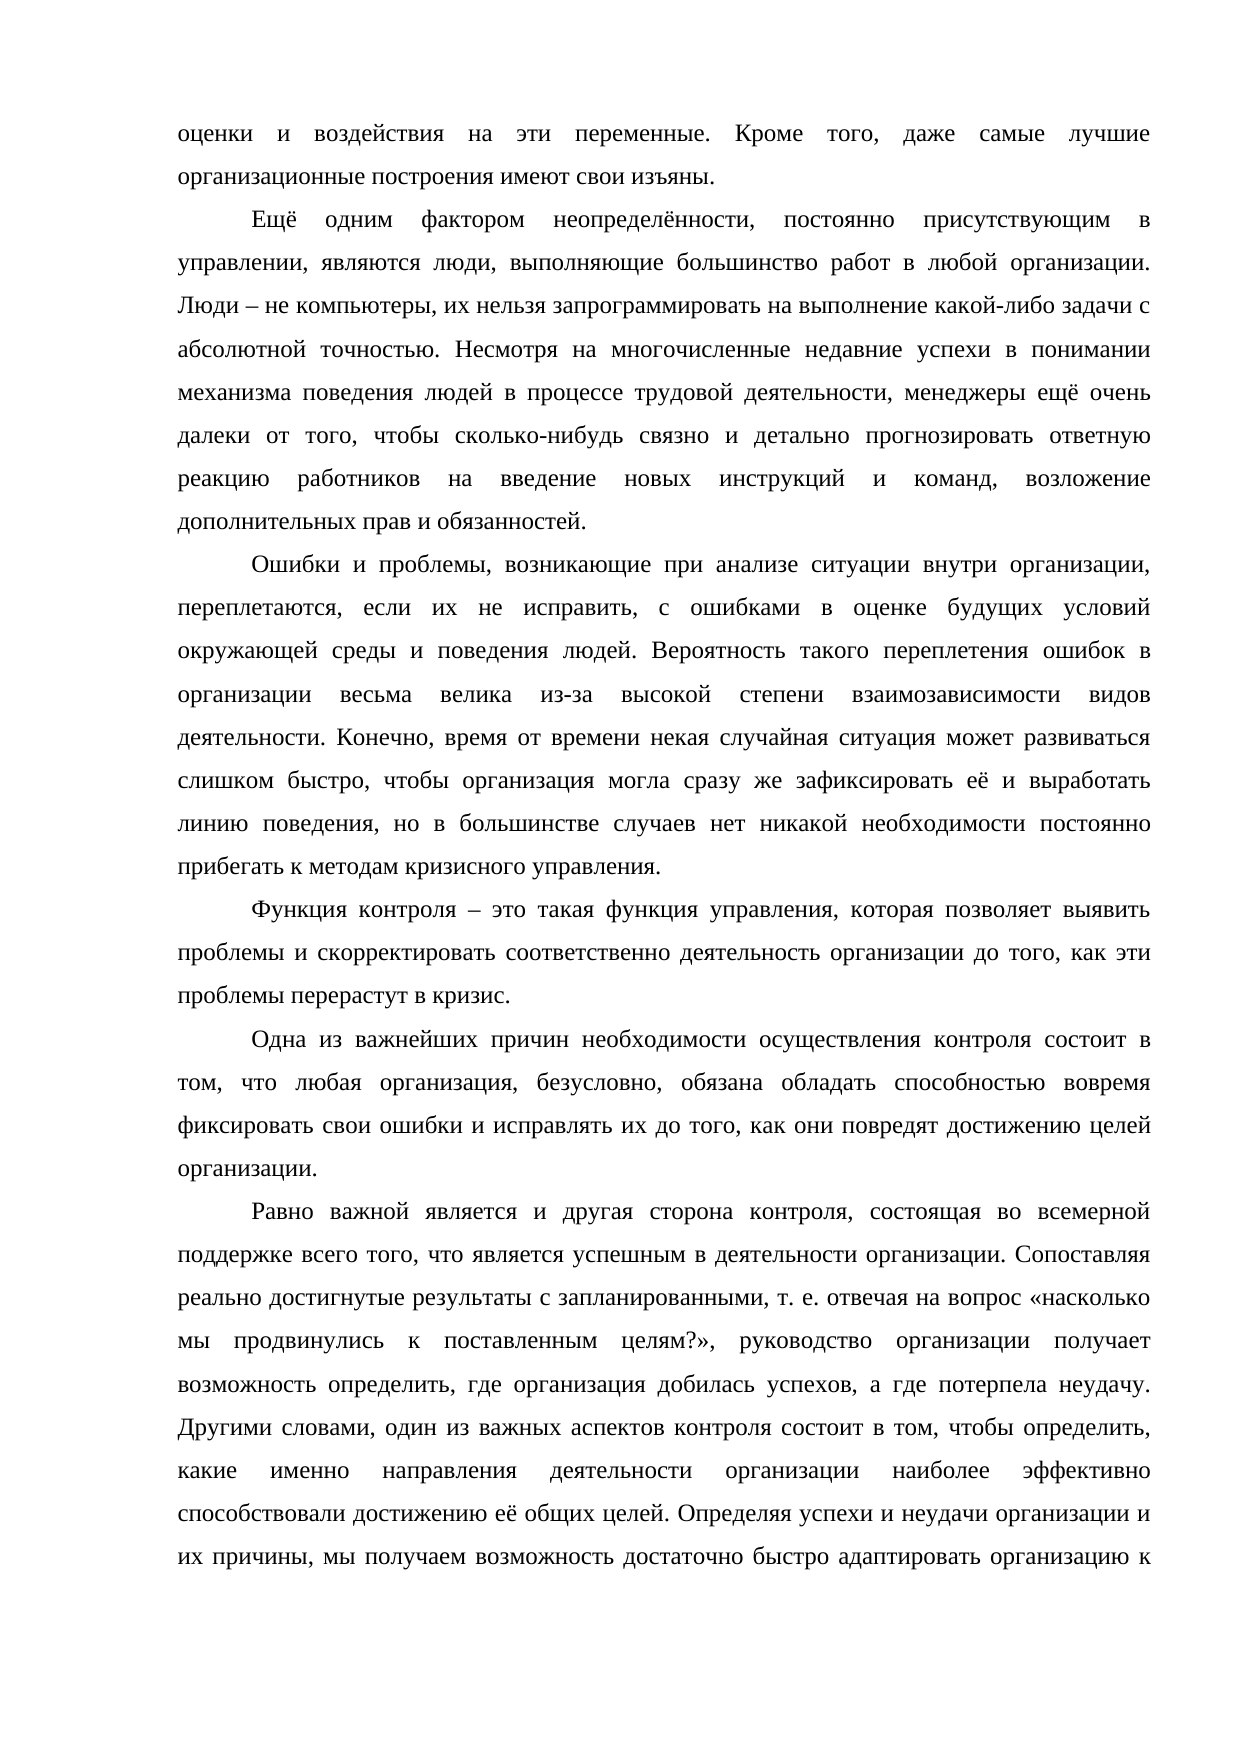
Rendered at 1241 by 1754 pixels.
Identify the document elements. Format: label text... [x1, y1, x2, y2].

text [177, 118, 1152, 190]
text Ещё одним фактором неопределённости, постоянно присутствующим в управлении, являются люди, выполняющие большинство работ в любой организации. Люди – не компьютеры, их нельзя запрограммировать на выполнение какой-либо задачи с абсолютной точностью. Несмотря на многочисленные недавние успехи в понимании механизма поведения людей в процессе трудовой деятельности, менеджеры ещё очень далеки от того, чтобы сколько-нибудь связно и детально прогнозировать ответную реакцию работников на введение новых инструкций и команд, возложение дополнительных прав и обязанностей. [177, 204, 1152, 535]
text Функция контроля – это такая функция управления, которая позволяет выявить проблемы и скорректировать соответственно деятельность организации до того, как эти проблемы перерастут в кризис. [177, 894, 1152, 1009]
text Ошибки и проблемы, возникающие при анализе ситуации внутри организации, переплетаются, если их не исправить, с ошибками в оценке будущих условий окружающей среды и поведения людей. Вероятность такого переплетения ошибок в организации весьма велика из-за высокой степени взаимозависимости видов деятельности. Конечно, время от времени некая случайная ситуация может развиваться слишком быстро, чтобы организация могла сразу же зафиксировать её и выработать линию поведения, но в большинстве случаев нет никакой необходимости постоянно прибегать к методам кризисного управления. [177, 549, 1152, 880]
text Одна из важнейших причин необходимости осуществления контроля состоит в том, что любая организация, безусловно, обязана обладать способностью вовремя фиксировать свои ошибки и исправлять их до того, как они повредят достижению целей организации. [177, 1024, 1152, 1182]
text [177, 1196, 1152, 1570]
